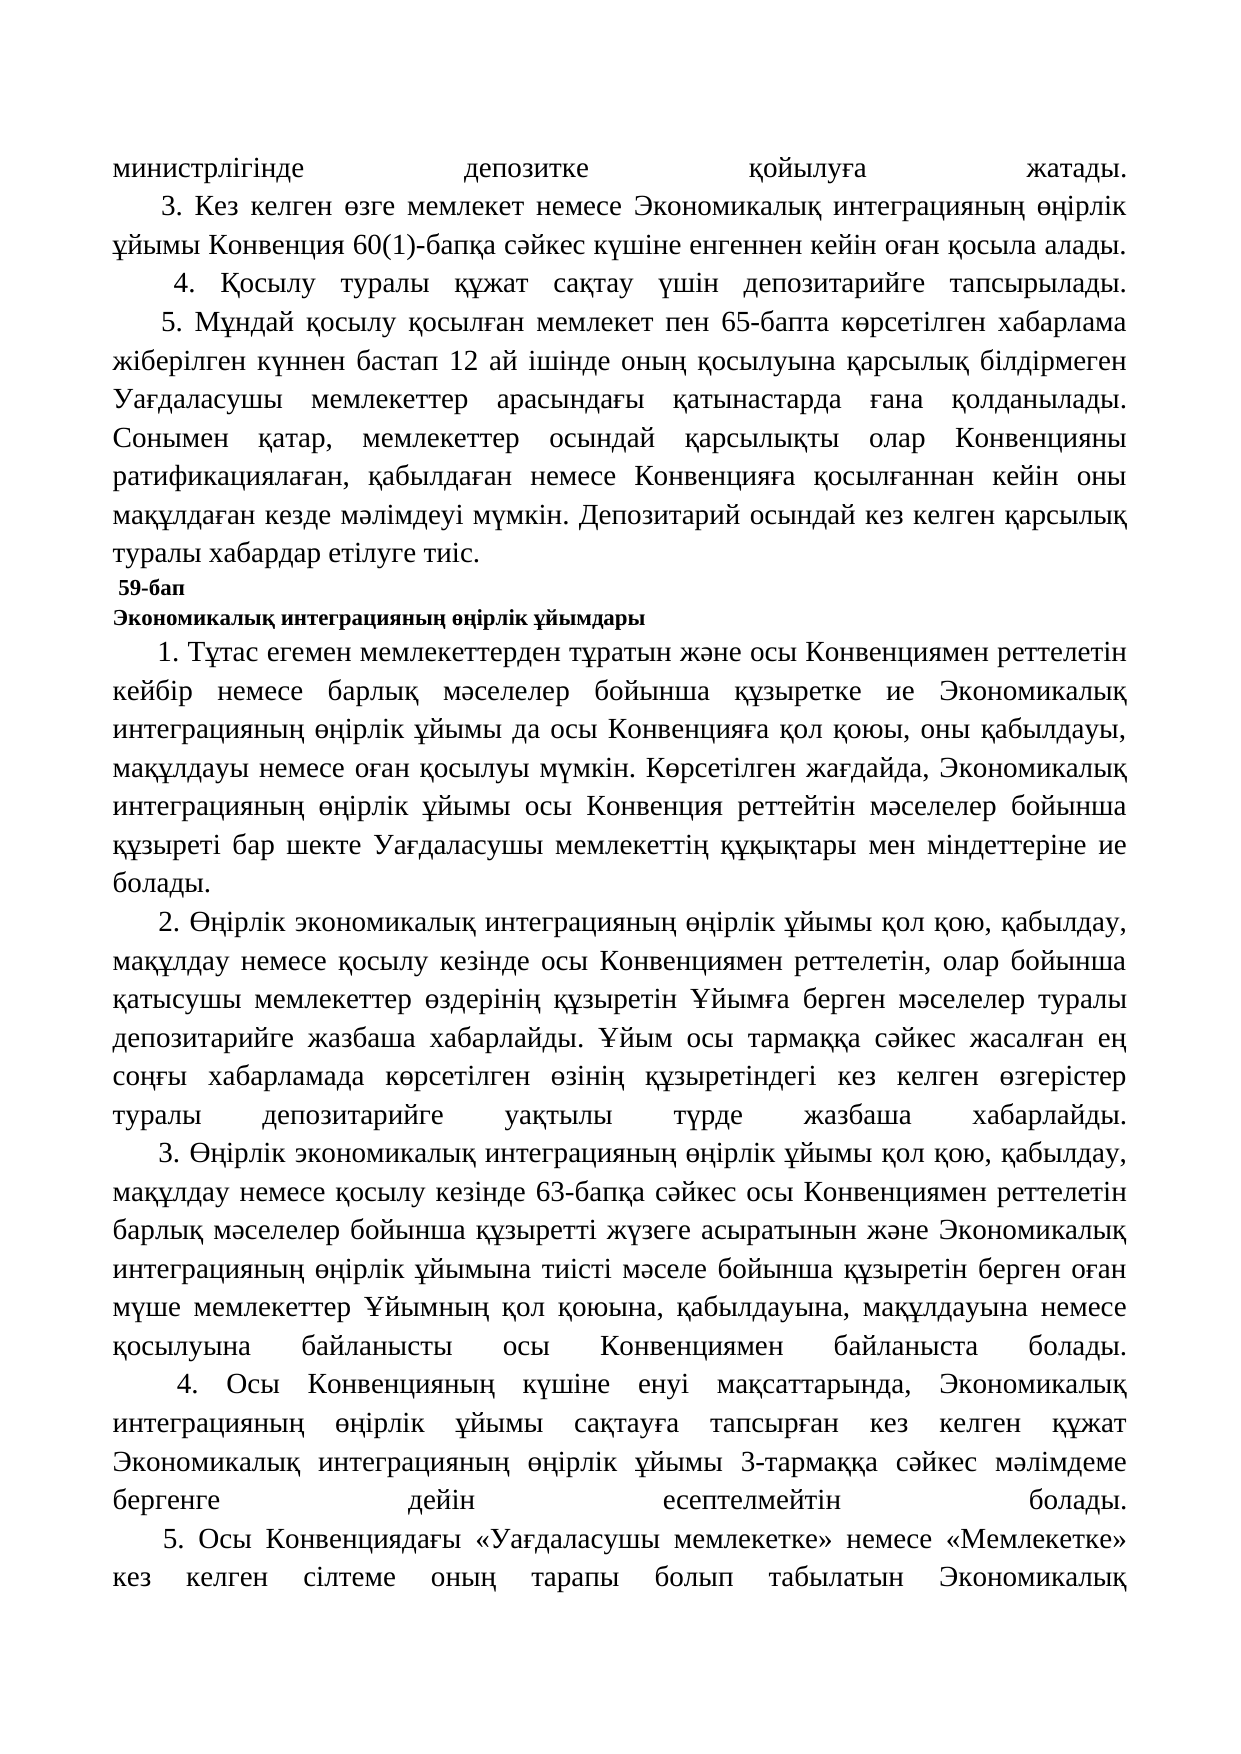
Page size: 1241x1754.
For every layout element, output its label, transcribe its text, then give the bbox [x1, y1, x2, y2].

text 59-бап Экономикалық интеграцияның өңірлік ұйымдары [112, 574, 1128, 631]
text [112, 150, 1128, 569]
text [112, 634, 1128, 1593]
